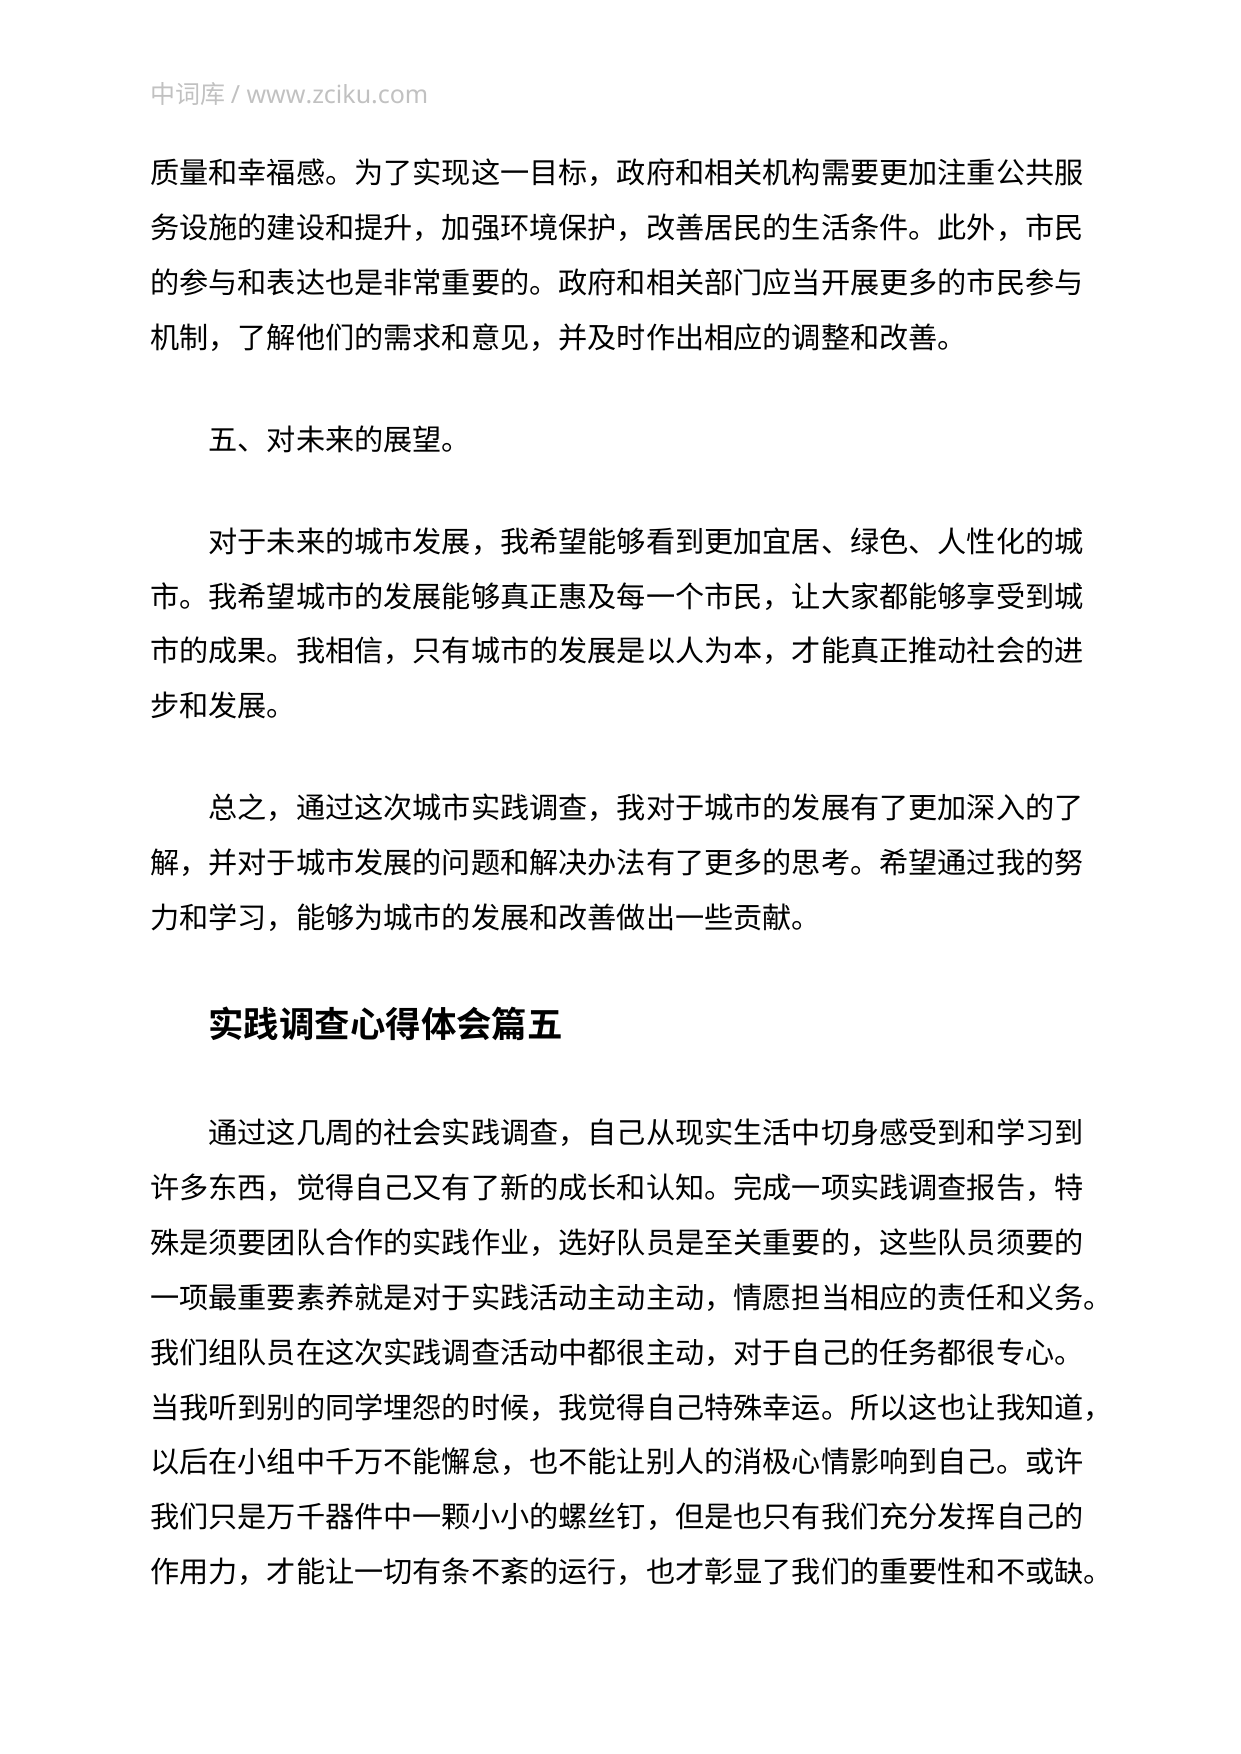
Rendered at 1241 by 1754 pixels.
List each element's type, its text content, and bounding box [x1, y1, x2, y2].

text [150, 1110, 1090, 1591]
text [150, 150, 1090, 357]
text 实践调查心得体会篇五 [150, 996, 1090, 1047]
text 对于未来的城市发展，我希望能够看到更加宜居、绿色、人性化的城市。我希望城市的发展能够真正惠及每一个市民，让大家都能够享受到城市的成果。我相信，只有城市的发展是以人为本，才能真正推动社会的进步和发展。 [150, 518, 1090, 725]
text 总之，通过这次城市实践调查，我对于城市的发展有了更加深入的了解，并对于城市发展的问题和解决办法有了更多的思考。希望通过我的努力和学习，能够为城市的发展和改善做出一些贡献。 [150, 785, 1090, 937]
text 五、对未来的展望。 [150, 416, 1090, 459]
